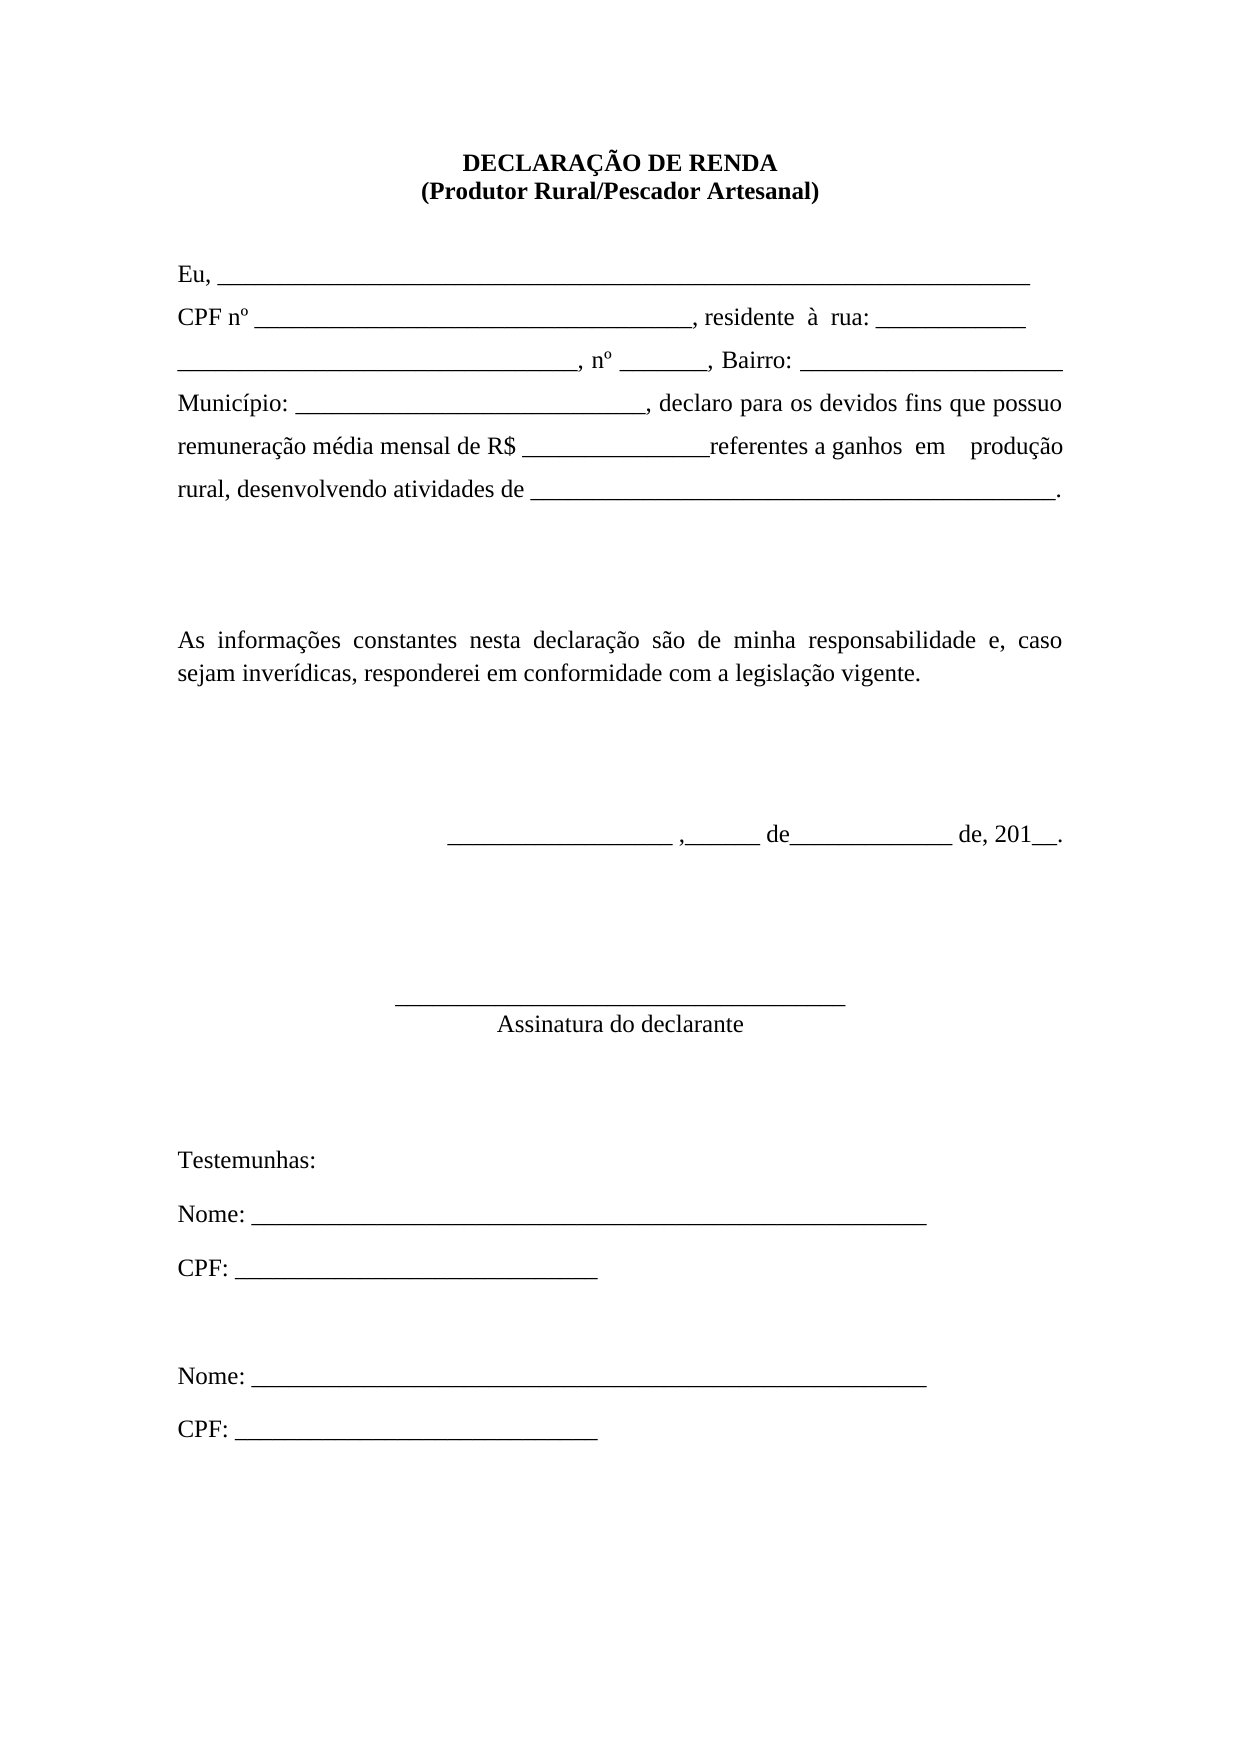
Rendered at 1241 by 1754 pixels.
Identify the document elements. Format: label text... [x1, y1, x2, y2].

text Eu, _________________________________________________________________ [177, 259, 1063, 288]
text Nome: ______________________________________________________ [177, 1361, 1063, 1389]
text ____________________________________ [177, 980, 1063, 1009]
text CPF nº ___________________________________, residente à rua: ____________ [177, 302, 1063, 331]
text CPF: _____________________________ [177, 1414, 1063, 1443]
text Nome: ______________________________________________________ [177, 1199, 1063, 1228]
text Testemunhas: [177, 1145, 1063, 1174]
text DECLARAÇÃO DE RENDA [177, 148, 1063, 176]
text __________________ ,______ de_____________ de, 201__. [177, 819, 1063, 848]
text (Produtor Rural/Pescador Artesanal) [177, 176, 1063, 205]
text CPF: _____________________________ [177, 1253, 1063, 1282]
text Assinatura do declarante [177, 1009, 1063, 1038]
text As informações constantes nesta declaração são de minha responsabilidade e, caso sejam inverídicas, responderei em conformidade com a legislação vigente. [177, 625, 1063, 686]
text ________________________________, nº _______, Bairro: _____________________ Município: ____________________________, declaro para os devidos fins que possuo remuneração média mensal de R$ _______________referentes a ganhos em produção rural, desenvolvendo atividades de __________________________________________. [177, 345, 1063, 503]
